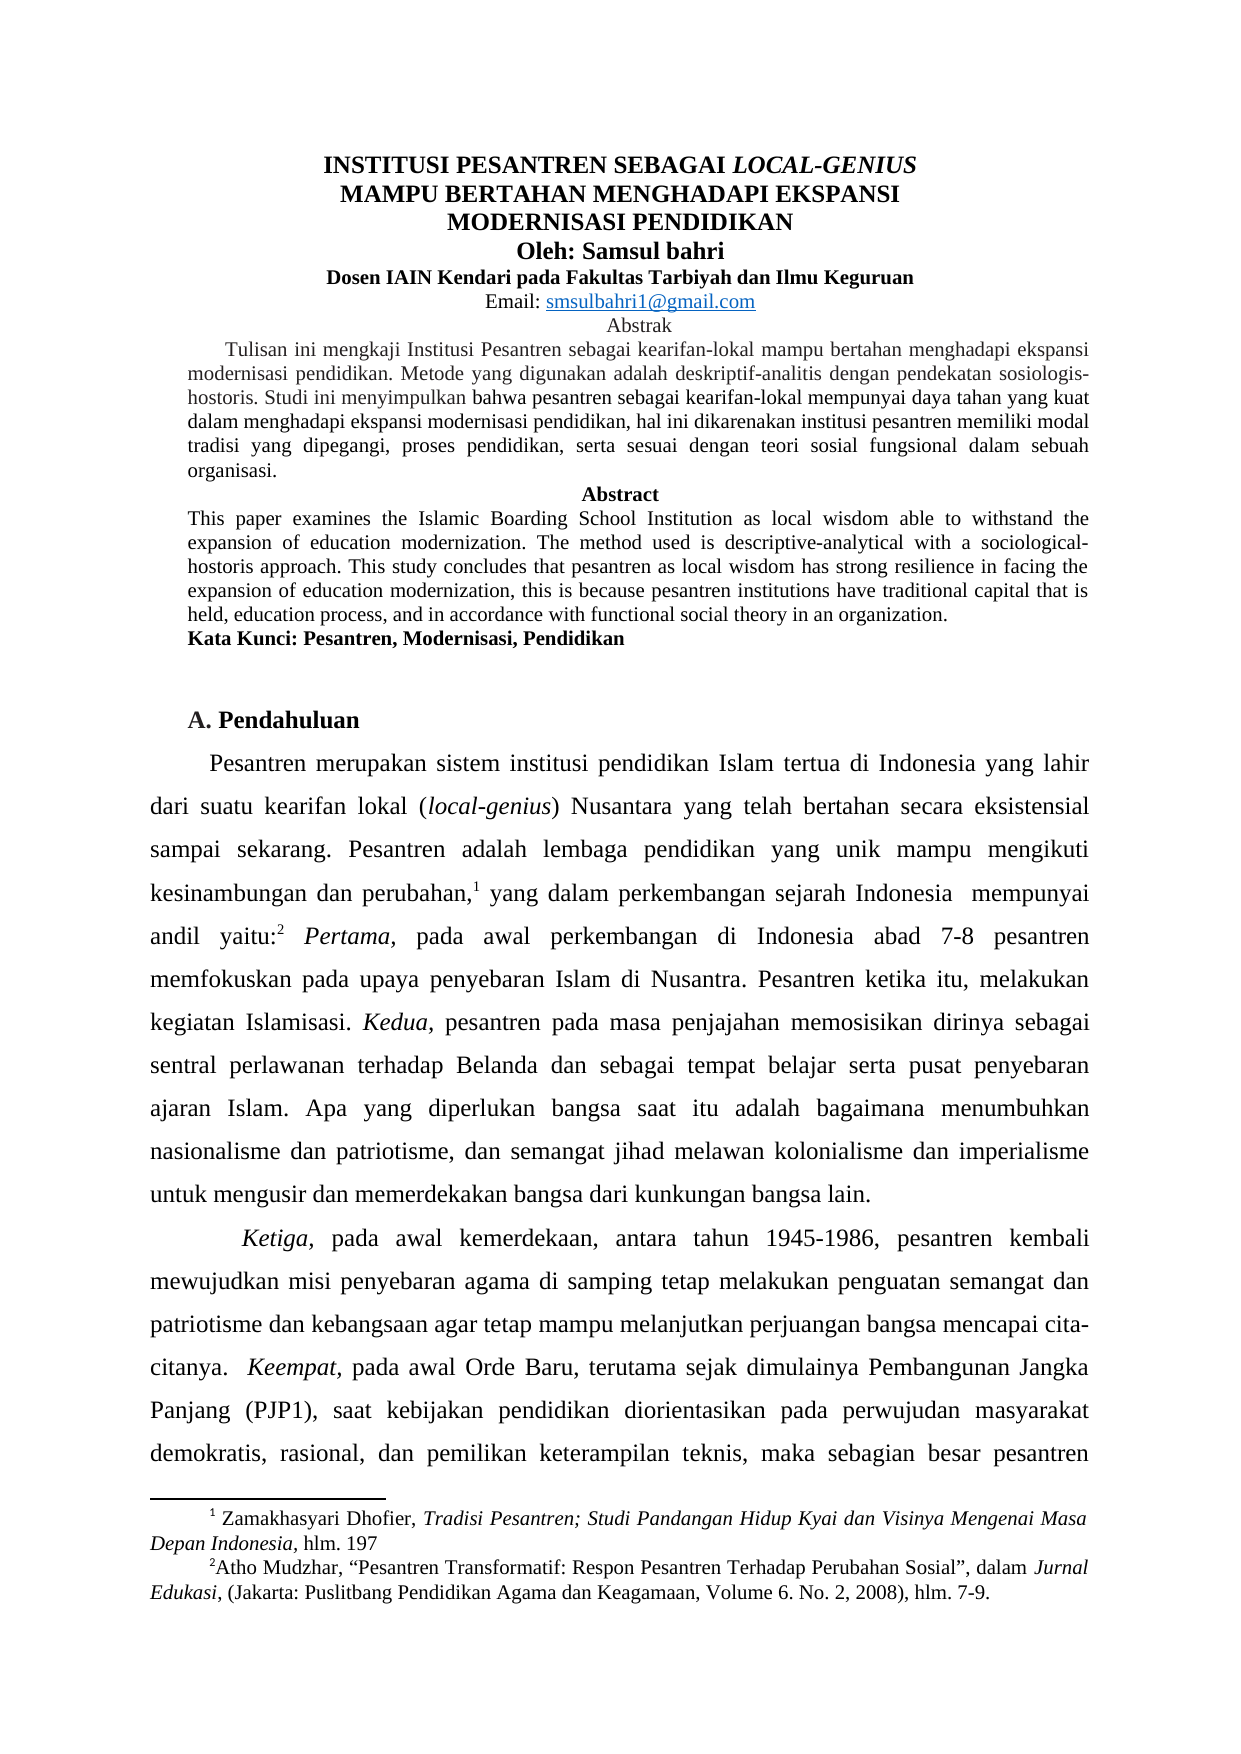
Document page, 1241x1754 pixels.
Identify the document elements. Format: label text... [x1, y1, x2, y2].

text Pesantren merupakan sistem institusi pendidikan Islam tertua di Indonesia yang lahir dari suatu kearifan lokal (local-genius) Nusantara yang telah bertahan secara eksistensial sampai sekarang. Pesantren adalah lembaga pendidikan yang unik mampu mengikuti kesinambungan dan perubahan, yang dalam perkembangan sejarah Indonesia mempunyai andil yaitu: Pertama, pada awal perkembangan di Indonesia abad 7-8 pesantren memfokuskan pada upaya penyebaran Islam di Nusantra. Pesantren ketika itu, melakukan kegiatan Islamisasi. Kedua, pesantren pada masa penjajahan memosisikan dirinya sebagai sentral perlawanan terhadap Belanda dan sebagai tempat belajar serta pusat penyebaran ajaran Islam. Apa yang diperlukan bangsa saat itu adalah bagaimana menumbuhkan nasionalisme dan patriotisme, dan semangat jihad melawan kolonialisme dan imperialisme untuk mengusir dan memerdekakan bangsa dari kunkungan bangsa lain. [150, 748, 1090, 1208]
text MODERNISASI PENDIDIKAN [150, 207, 1090, 236]
text Email: smsulbahri1@gmail.com [150, 289, 1090, 313]
text Tulisan ini mengkaji Institusi Pesantren sebagai kearifan-lokal mampu bertahan menghadapi ekspansi modernisasi pendidikan. Metode yang digunakan adalah deskriptif-analitis dengan pendekatan sosiologis-hostoris. Studi ini menyimpulkan bahwa pesantren sebagai kearifan-lokal mempunyai daya tahan yang kuat dalam menghadapi ekspansi modernisasi pendidikan, hal ini dikarenakan institusi pesantren memiliki modal tradisi yang dipegangi, proses pendidikan, serta sesuai dengan teori sosial fungsional dalam sebuah organisasi. [187, 337, 1090, 482]
text INSTITUSI PESANTREN SEBAGAI LOCAL-GENIUS [150, 150, 1090, 179]
text Abstract [150, 482, 1090, 506]
text This paper examines the Islamic Boarding School Institution as local wisdom able to withstand the expansion of education modernization. The method used is descriptive-analytical with a sociological-hostoris approach. This study concludes that pesantren as local wisdom has strong resilience in facing the expansion of education modernization, this is because pesantren institutions have traditional capital that is held, education process, and in accordance with functional social theory in an organization. [187, 506, 1090, 626]
text Abstrak [187, 313, 1090, 337]
text Kata Kunci: Pesantren, Modernisasi, Pendidikan [187, 626, 1090, 650]
text MAMPU BERTAHAN MENGHADAPI EKSPANSI [150, 179, 1090, 207]
text A. Pendahuluan [150, 705, 1090, 734]
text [150, 1223, 1090, 1467]
text Dosen IAIN Kendari pada Fakultas Tarbiyah dan Ilmu Keguruan [150, 265, 1090, 289]
text Oleh: Samsul bahri [150, 236, 1090, 265]
